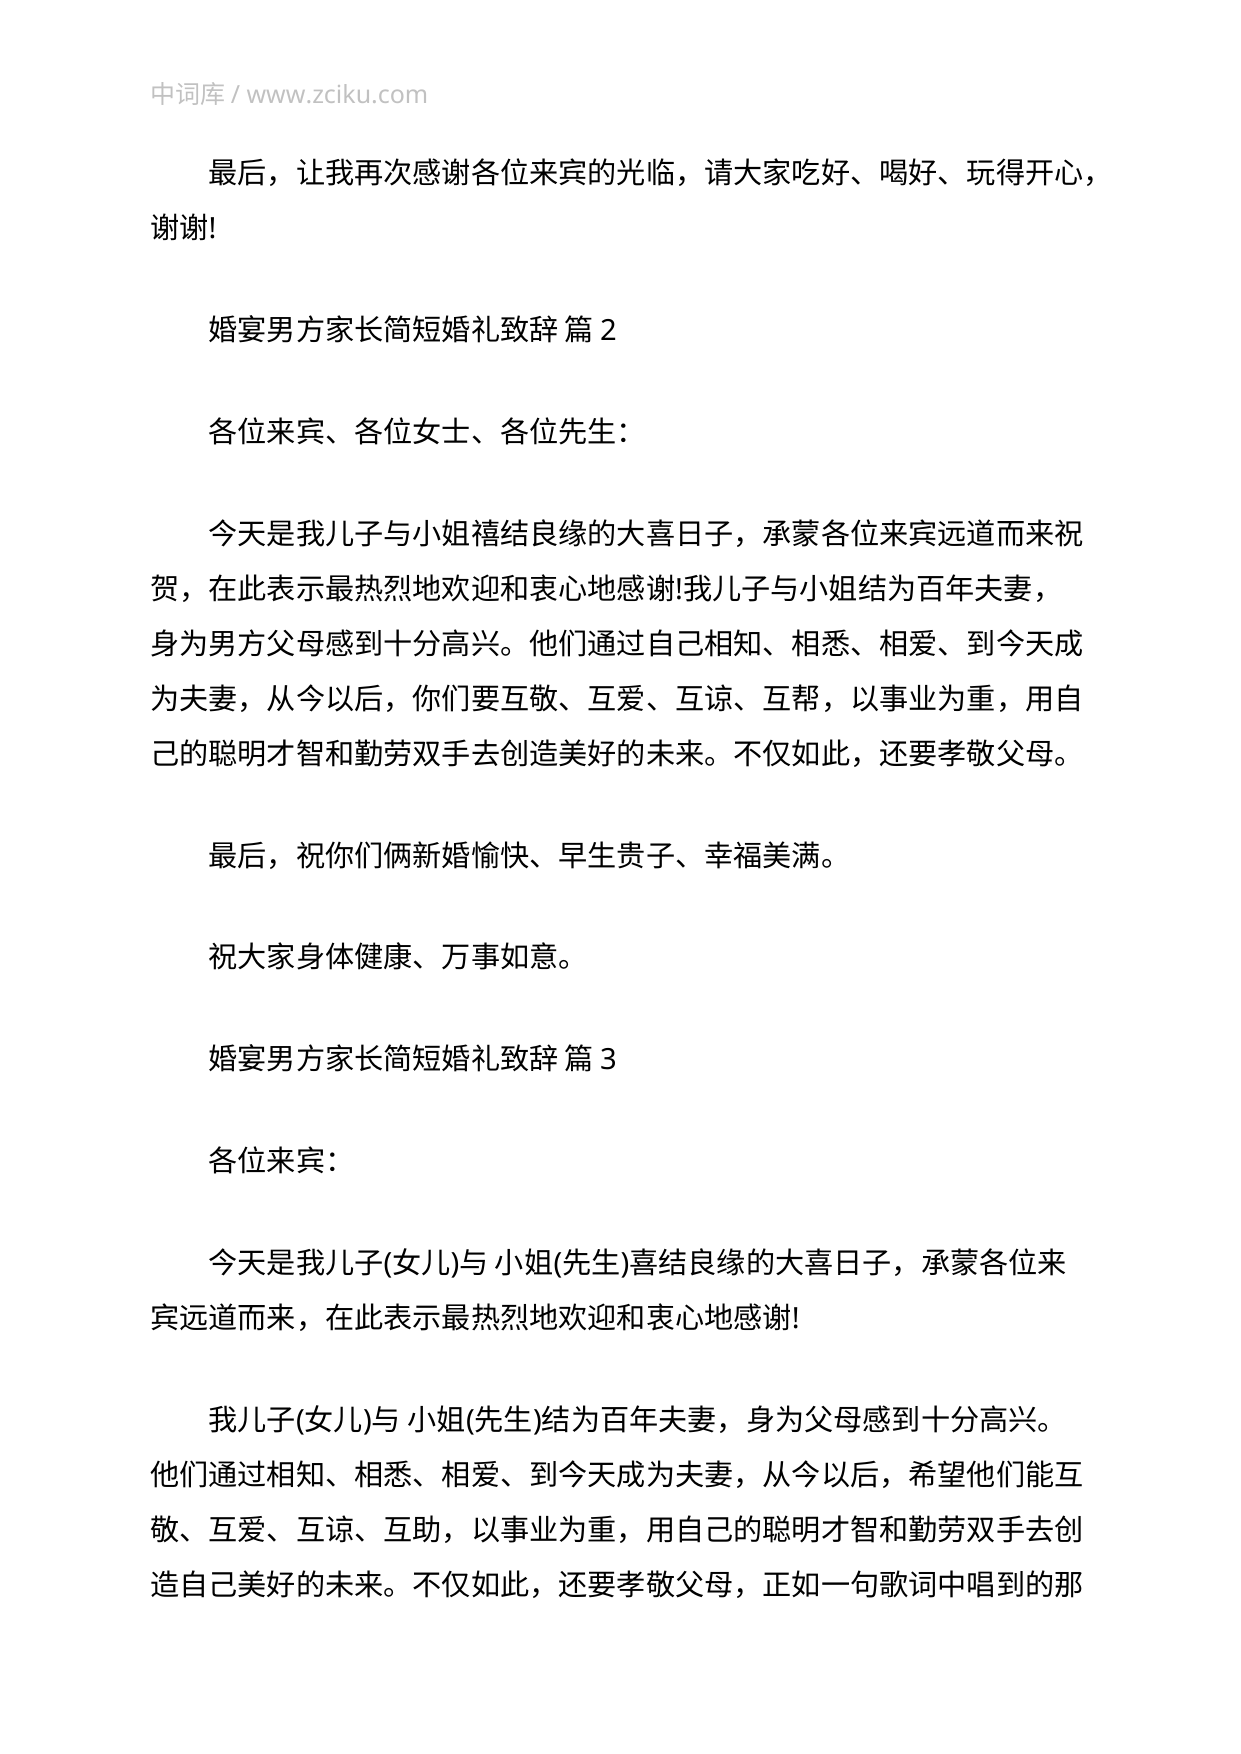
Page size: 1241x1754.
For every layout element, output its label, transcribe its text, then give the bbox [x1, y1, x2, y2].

text 婚宴男方家长简短婚礼致辞 篇3 [150, 1036, 1090, 1078]
text 婚宴男方家长简短婚礼致辞 篇2 [150, 307, 1090, 349]
text 今天是我儿子(女儿)与 小姐(先生)喜结良缘的大喜日子，承蒙各位来宾远道而来，在此表示最热烈地欢迎和衷心地感谢! [150, 1239, 1090, 1337]
text 今天是我儿子与小姐禧结良缘的大喜日子，承蒙各位来宾远道而来祝贺，在此表示最热烈地欢迎和衷心地感谢!我儿子与小姐结为百年夫妻，身为男方父母感到十分高兴。他们通过自己相知、相悉、相爱、到今天成为夫妻，从今以后，你们要互敬、互爱、互谅、互帮，以事业为重，用自己的聪明才智和勤劳双手去创造美好的未来。不仅如此，还要孝敬父母。 [150, 511, 1090, 773]
text 各位来宾： [150, 1138, 1090, 1180]
text 各位来宾、各位女士、各位先生： [150, 409, 1090, 451]
text 祝大家身体健康、万事如意。 [150, 934, 1090, 976]
text 最后，让我再次感谢各位来宾的光临，请大家吃好、喝好、玩得开心，谢谢! [150, 150, 1090, 247]
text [150, 1396, 1090, 1603]
text 最后，祝你们俩新婚愉快、早生贵子、幸福美满。 [150, 832, 1090, 874]
